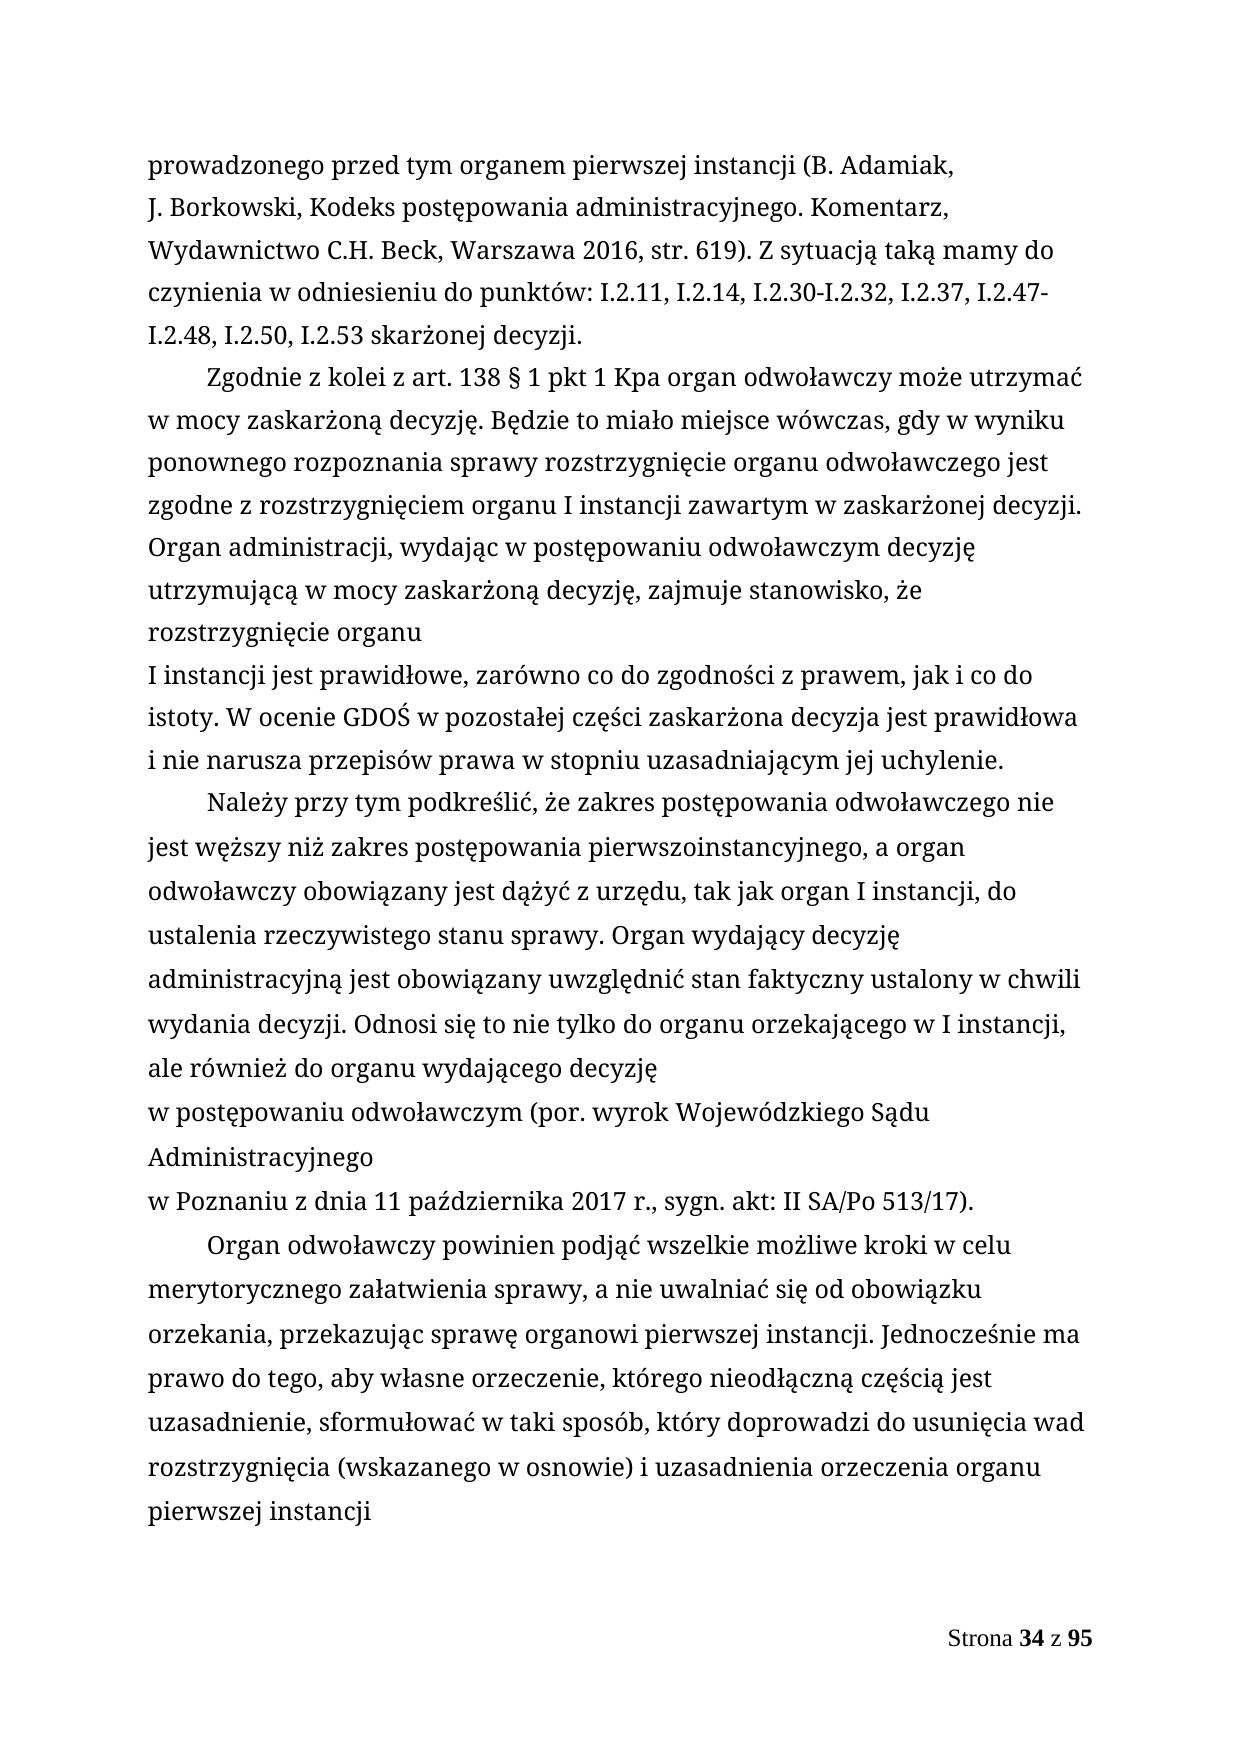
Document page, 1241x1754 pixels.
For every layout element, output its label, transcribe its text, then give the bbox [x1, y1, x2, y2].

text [148, 148, 1093, 352]
text Należy przy tym podkreślić, że zakres postępowania odwoławczego nie jest węższy niż zakres postępowania pierwszoinstancyjnego, a organ odwoławczy obowiązany jest dążyć z urzędu, tak jak organ I instancji, do ustalenia rzeczywistego stanu sprawy. Organ wydający decyzję administracyjną jest obowiązany uwzględnić stan faktyczny ustalony w chwili wydania decyzji. Odnosi się to nie tylko do organu orzekającego w I instancji, ale również do organu wydającego decyzję w postępowaniu odwoławczym (por. wyrok Wojewódzkiego Sądu Administracyjnego w Poznaniu z dnia 11 października 2017 r., sygn. akt: II SA/Po 513/17). [148, 785, 1093, 1218]
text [148, 1228, 1093, 1527]
text Zgodnie z kolei z art. 138 § 1 pkt 1 Kpa organ odwoławczy może utrzymać w mocy zaskarżoną decyzję. Będzie to miało miejsce wówczas, gdy w wyniku ponownego rozpoznania sprawy rozstrzygnięcie organu odwoławczego jest zgodne z rozstrzygnięciem organu I instancji zawartym w zaskarżonej decyzji. Organ administracji, wydając w postępowaniu odwoławczym decyzję utrzymującą w mocy zaskarżoną decyzję, zajmuje stanowisko, że rozstrzygnięcie organu I instancji jest prawidłowe, zarówno co do zgodności z prawem, jak i co do istoty. W ocenie GDOŚ w pozostałej części zaskarżona decyzja jest prawidłowa i nie narusza przepisów prawa w stopniu uzasadniającym jej uchylenie. [148, 360, 1093, 777]
